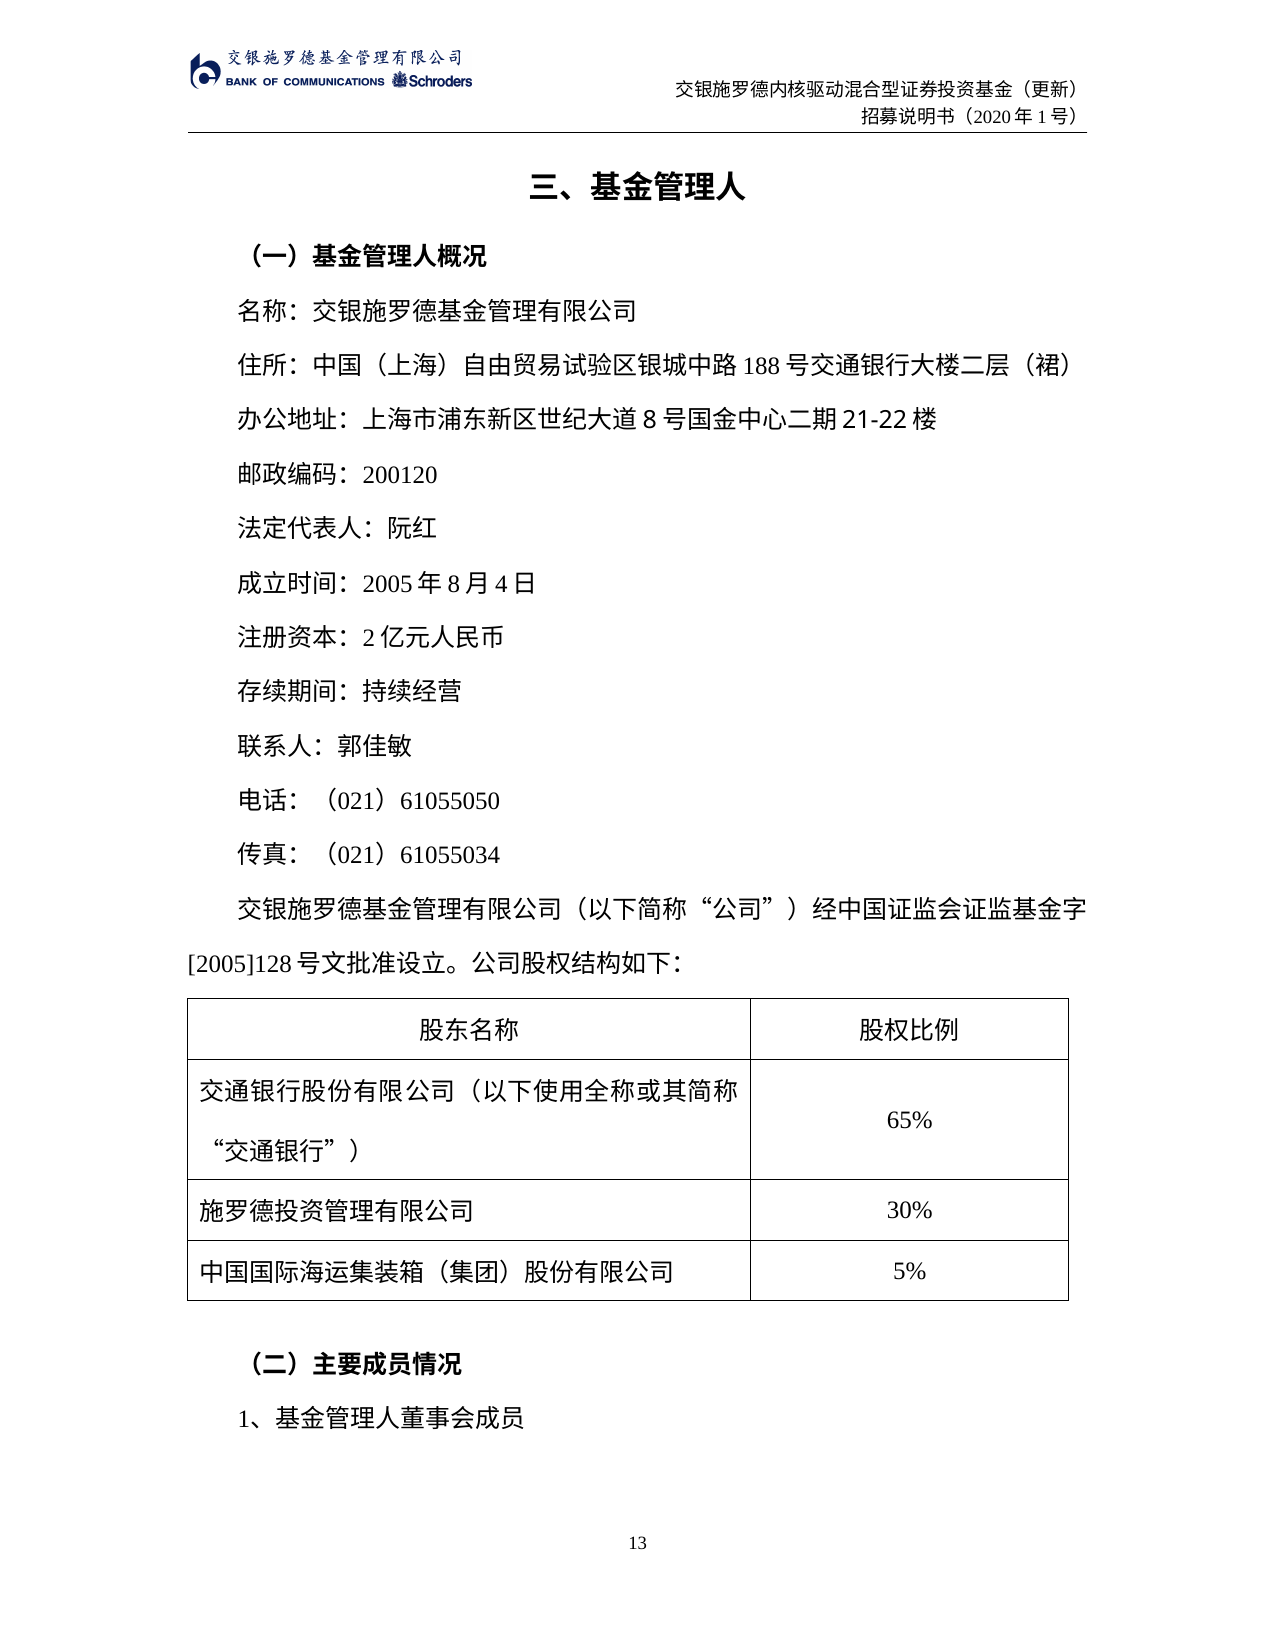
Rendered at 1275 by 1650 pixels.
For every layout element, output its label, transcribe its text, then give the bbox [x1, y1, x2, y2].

table_cell 65% [751, 1060, 1068, 1179]
text 住所：中国（上海）自由贸易试验区银城中路188号交通银行大楼二层（裙） [187, 346, 1087, 382]
text 存续期间：持续经营 [187, 672, 1087, 708]
text 注册资本：2亿元人民币 [187, 617, 1087, 654]
text 成立时间：2005年8月4日 [187, 563, 1087, 599]
text （一）基金管理人概况 [187, 237, 1087, 273]
text 三、基金管理人 [187, 155, 1087, 214]
text 电话：（021）61055050 [187, 781, 1087, 817]
table_header 股权比例 [751, 999, 1068, 1059]
table_header 股东名称 [188, 999, 750, 1059]
text 交银施罗德基金管理有限公司（以下简称“公司”）经中国证监会证监基金字[2005]128号文批准设立。公司股权结构如下： [187, 889, 1087, 980]
table_cell 中国国际海运集装箱（集团）股份有限公司 [188, 1241, 750, 1300]
text 1、基金管理人董事会成员 [187, 1399, 1087, 1435]
text 名称：交银施罗德基金管理有限公司 [187, 291, 1087, 327]
text 法定代表人：阮红 [187, 509, 1087, 545]
table_cell 30% [751, 1180, 1068, 1239]
picture [190, 50, 472, 89]
text 联系人：郭佳敏 [187, 726, 1087, 762]
table_cell 5% [751, 1241, 1068, 1300]
text 传真：（021）61055034 [187, 835, 1087, 871]
text 邮政编码：200120 [187, 454, 1087, 491]
table_cell 交通银行股份有限公司（以下使用全称或其简称“交通银行”） [188, 1060, 750, 1179]
text 办公地址：上海市浦东新区世纪大道8号国金中心二期21-22楼 [187, 400, 1087, 436]
table_cell 施罗德投资管理有限公司 [188, 1180, 750, 1239]
text （二）主要成员情况 [187, 1344, 1087, 1381]
